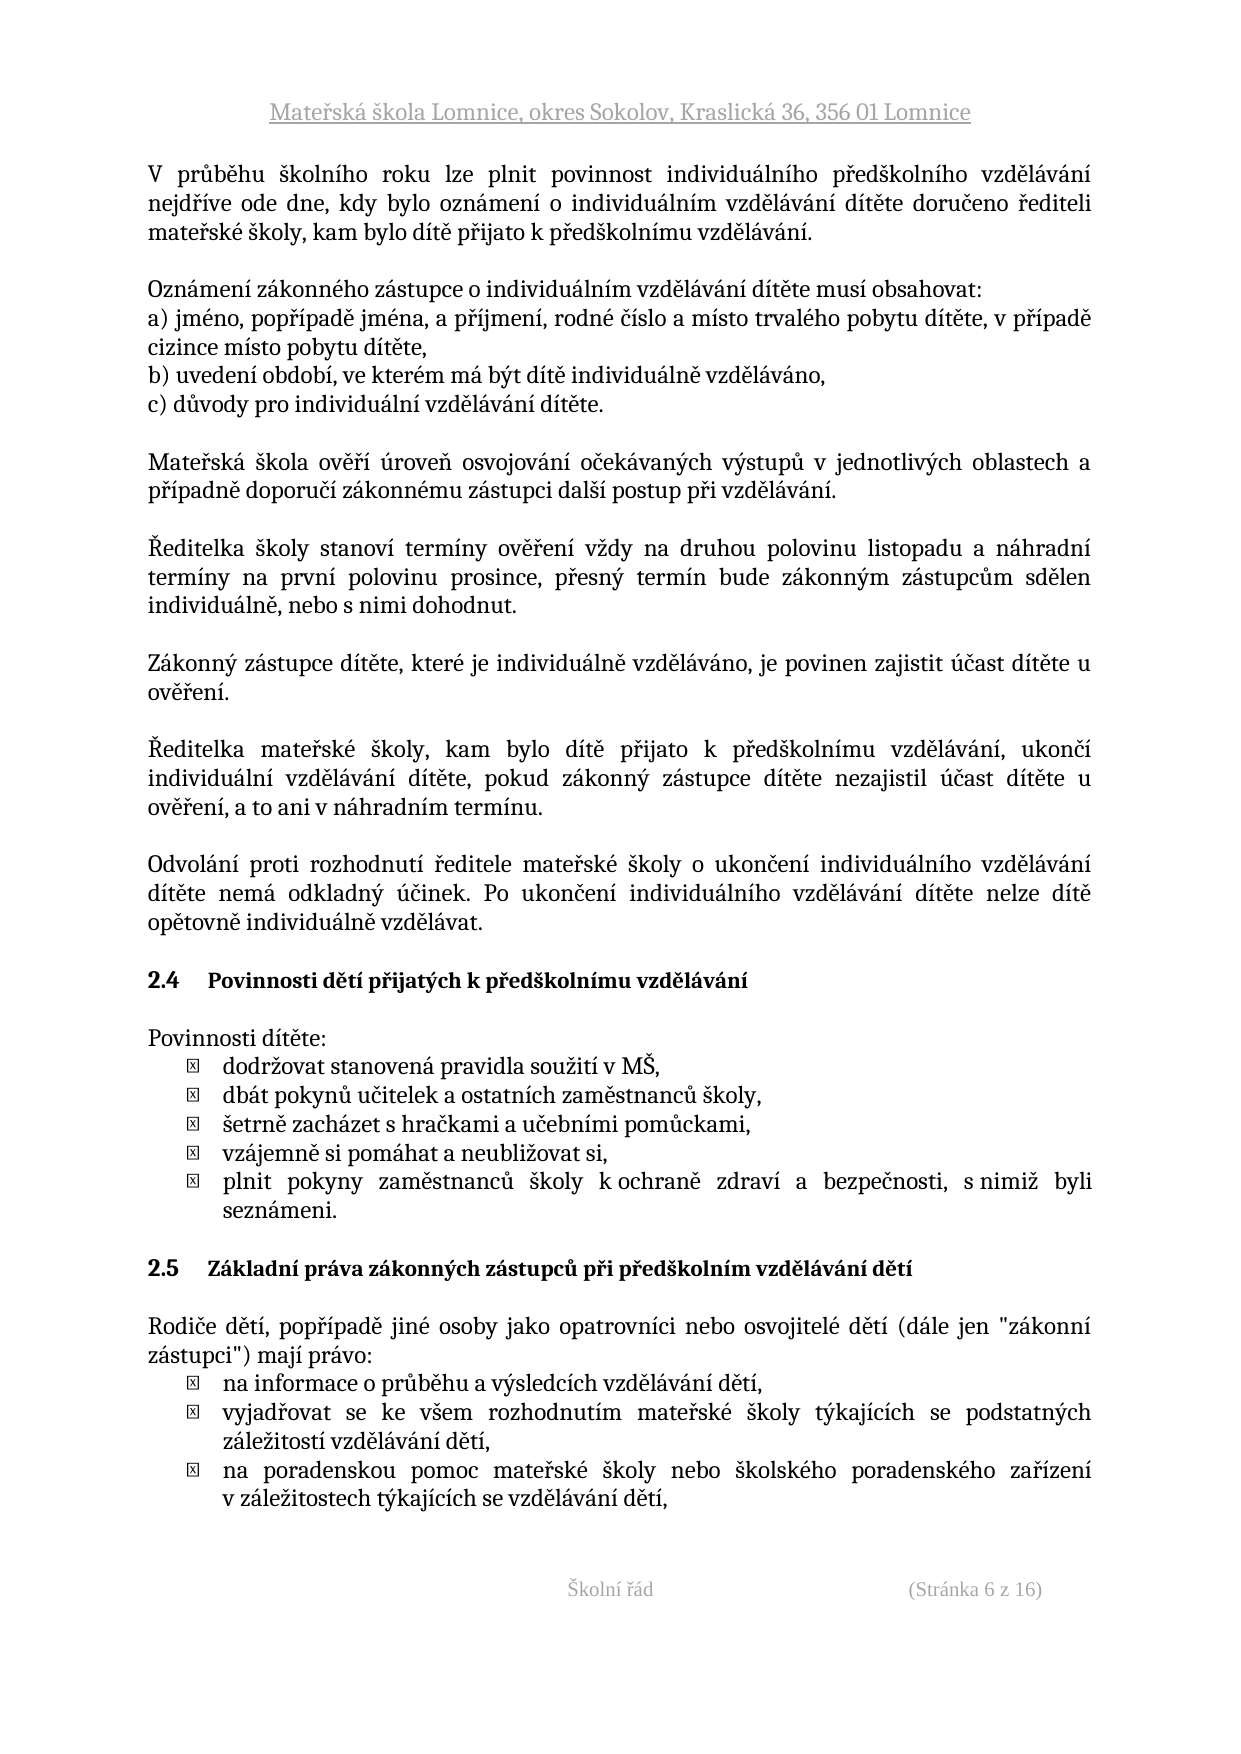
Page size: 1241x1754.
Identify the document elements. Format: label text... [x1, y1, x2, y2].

text Ředitelka školy stanoví termíny ověření vždy na druhou polovinu listopadu a náhradní termíny na první polovinu prosince, přesný termín bude zákonným zástupcům sdělen individuálně, nebo s nimi dohodnut. [148, 534, 1093, 620]
text Zákonný zástupce dítěte, které je individuálně vzděláváno, je povinen zajistit účast dítěte u ověření. [148, 649, 1093, 706]
text Povinnosti dítěte: [148, 1023, 1093, 1052]
subtitle Povinnosti dětí přijatých k předškolnímu vzdělávání [148, 966, 1093, 994]
text Odvolání proti rozhodnutí ředitele mateřské školy o ukončení individuálního vzdělávání dítěte nemá odkladný účinek. Po ukončení individuálního vzdělávání dítěte nelze dítě opětovně individuálně vzdělávat. [148, 850, 1093, 936]
list na poradenskou pomoc mateřské školy nebo školského poradenského zařízení v záležitostech týkajících se vzdělávání dětí, [185, 1456, 1093, 1513]
text V průběhu školního roku lze plnit povinnost individuálního předškolního vzdělávání nejdříve ode dne, kdy bylo oznámení o individuálním vzdělávání dítěte doručeno řediteli mateřské školy, kam bylo dítě přijato k předškolnímu vzdělávání. [148, 160, 1093, 246]
list dodržovat stanovená pravidla soužití v MŠ, [185, 1052, 1093, 1081]
text c) důvody pro individuální vzdělávání dítěte. [148, 390, 1093, 419]
text Oznámení zákonného zástupce o individuálním vzdělávání dítěte musí obsahovat: [148, 275, 1093, 304]
text b) uvedení období, ve kterém má být dítě individuálně vzděláváno, [148, 361, 1093, 390]
list plnit pokyny zaměstnanců školy k ochraně zdraví a bezpečnosti, s nimiž byli seznámeni. [185, 1167, 1093, 1225]
text Ředitelka mateřské školy, kam bylo dítě přijato k předškolnímu vzdělávání, ukončí individuální vzdělávání dítěte, pokud zákonný zástupce dítěte nezajistil účast dítěte u ověření, a to ani v náhradním termínu. [148, 735, 1093, 821]
subtitle Základní práva zákonných zástupců při předškolním vzdělávání dětí [148, 1254, 1093, 1283]
text Mateřská škola ověří úroveň osvojování očekávaných výstupů v jednotlivých oblastech a případně doporučí zákonnému zástupci další postup při vzdělávání. [148, 448, 1093, 505]
list vyjadřovat se ke všem rozhodnutím mateřské školy týkajících se podstatných záležitostí vzdělávání dětí, [185, 1398, 1093, 1456]
list šetrně zacházet s hračkami a učebními pomůckami, [185, 1110, 1093, 1138]
list na informace o průběhu a výsledcích vzdělávání dětí, [185, 1369, 1093, 1398]
list dbát pokynů učitelek a ostatních zaměstnanců školy, [185, 1081, 1093, 1110]
list vzájemně si pomáhat a neubližovat si, [185, 1138, 1093, 1167]
text Rodiče dětí, popřípadě jiné osoby jako opatrovníci nebo osvojitelé dětí (dále jen "zákonní zástupci") mají právo: [148, 1312, 1093, 1369]
text a) jméno, popřípadě jména, a příjmení, rodné číslo a místo trvalého pobytu dítěte, v případě cizince místo pobytu dítěte, [148, 304, 1093, 361]
